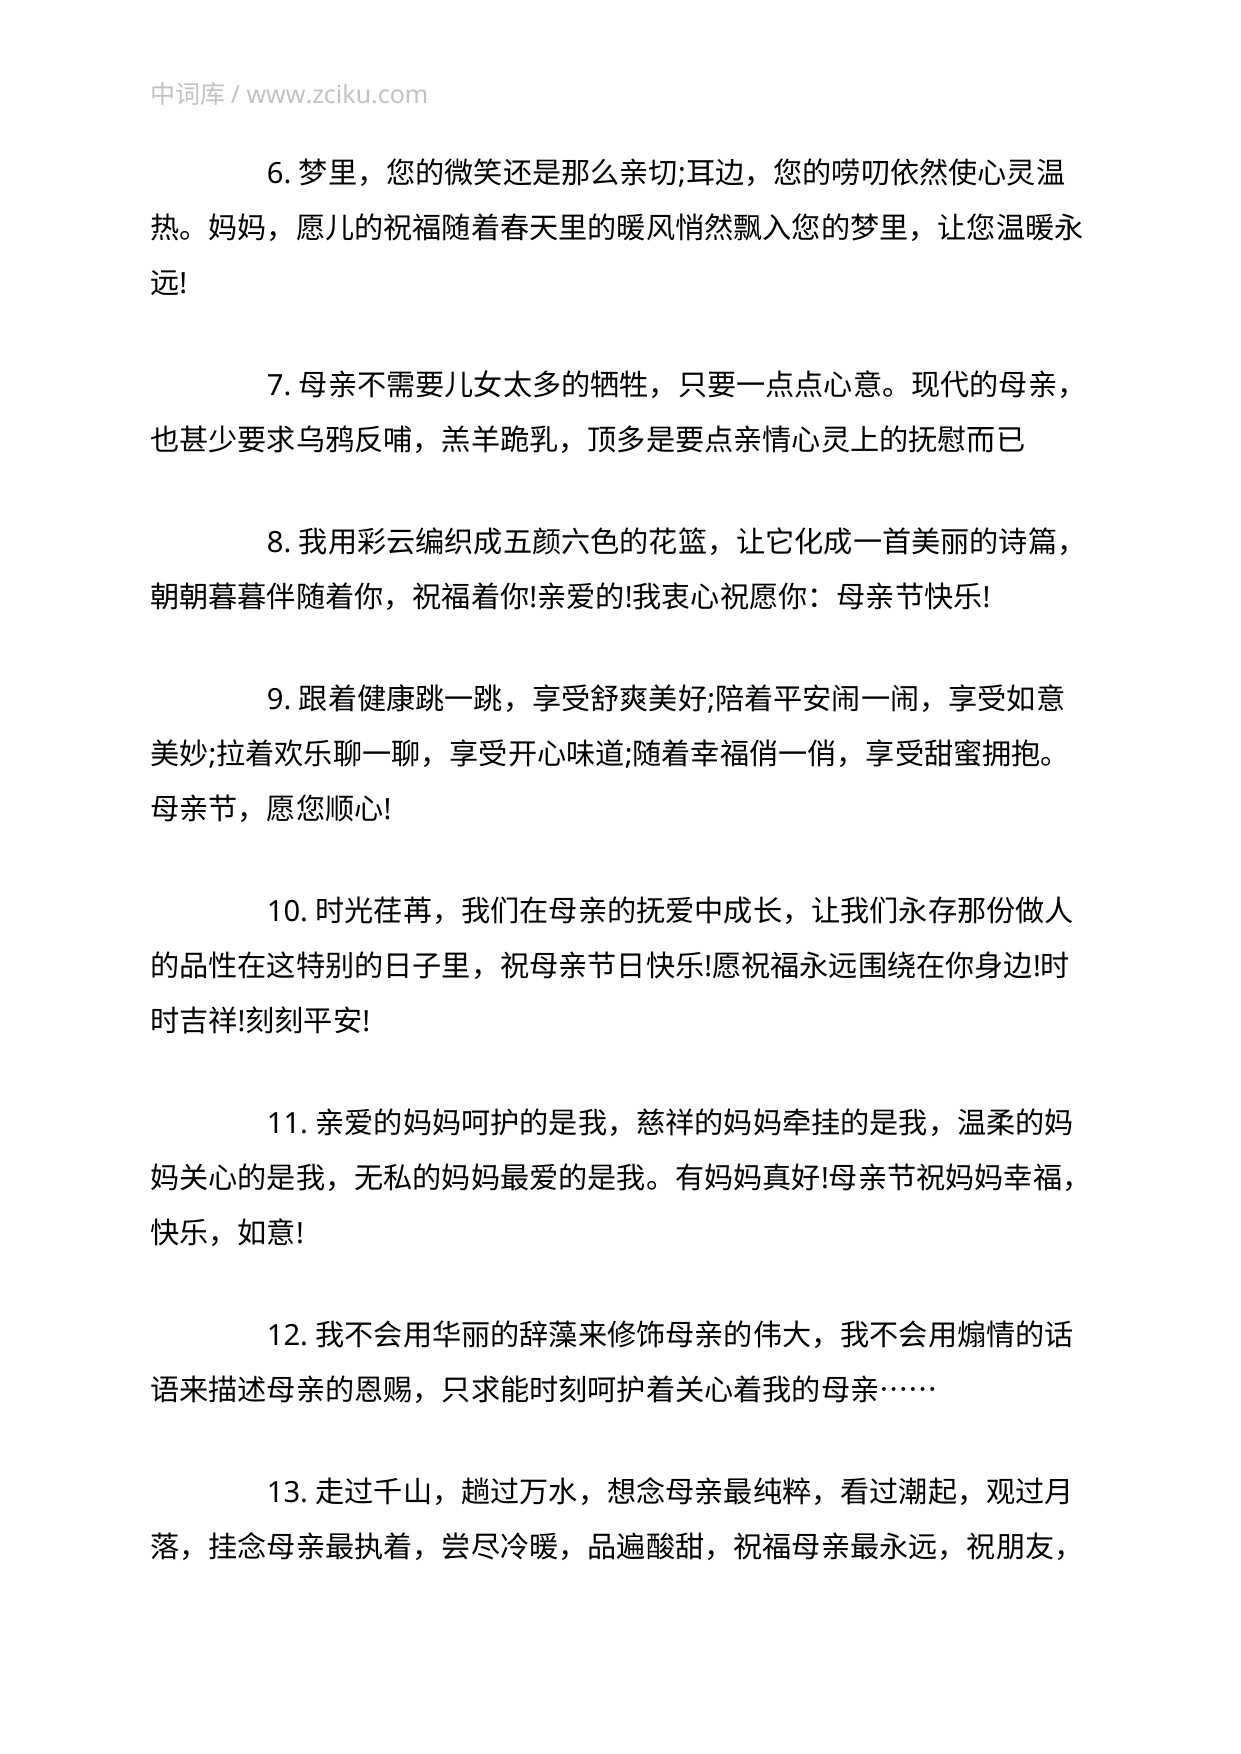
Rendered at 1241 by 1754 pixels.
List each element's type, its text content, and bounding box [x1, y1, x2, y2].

text 11. 亲爱的妈妈呵护的是我，慈祥的妈妈牵挂的是我，温柔的妈妈关心的是我，无私的妈妈最爱的是我。有妈妈真好!母亲节祝妈妈幸福，快乐，如意! [150, 1099, 1090, 1252]
text 9. 跟着健康跳一跳，享受舒爽美好;陪着平安闹一闹，享受如意美妙;拉着欢乐聊一聊，享受开心味道;随着幸福俏一俏，享受甜蜜拥抱。母亲节，愿您顺心! [150, 676, 1090, 828]
text 12. 我不会用华丽的辞藻来修饰母亲的伟大，我不会用煽情的话语来描述母亲的恩赐，只求能时刻呵护着关心着我的母亲…… [150, 1312, 1090, 1409]
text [150, 1468, 1090, 1566]
text 7. 母亲不需要儿女太多的牺牲，只要一点点心意。现代的母亲，也甚少要求乌鸦反哺，羔羊跪乳，顶多是要点亲情心灵上的抚慰而已 [150, 362, 1090, 459]
text 10. 时光荏苒，我们在母亲的抚爱中成长，让我们永存那份做人的品性在这特别的日子里，祝母亲节日快乐!愿祝福永远围绕在你身边!时时吉祥!刻刻平安! [150, 888, 1090, 1040]
text 6. 梦里，您的微笑还是那么亲切;耳边，您的唠叨依然使心灵温热。妈妈，愿儿的祝福随着春天里的暖风悄然飘入您的梦里，让您温暖永远! [150, 150, 1090, 302]
text 8. 我用彩云编织成五颜六色的花篮，让它化成一首美丽的诗篇，朝朝暮暮伴随着你，祝福着你!亲爱的!我衷心祝愿你：母亲节快乐! [150, 519, 1090, 616]
